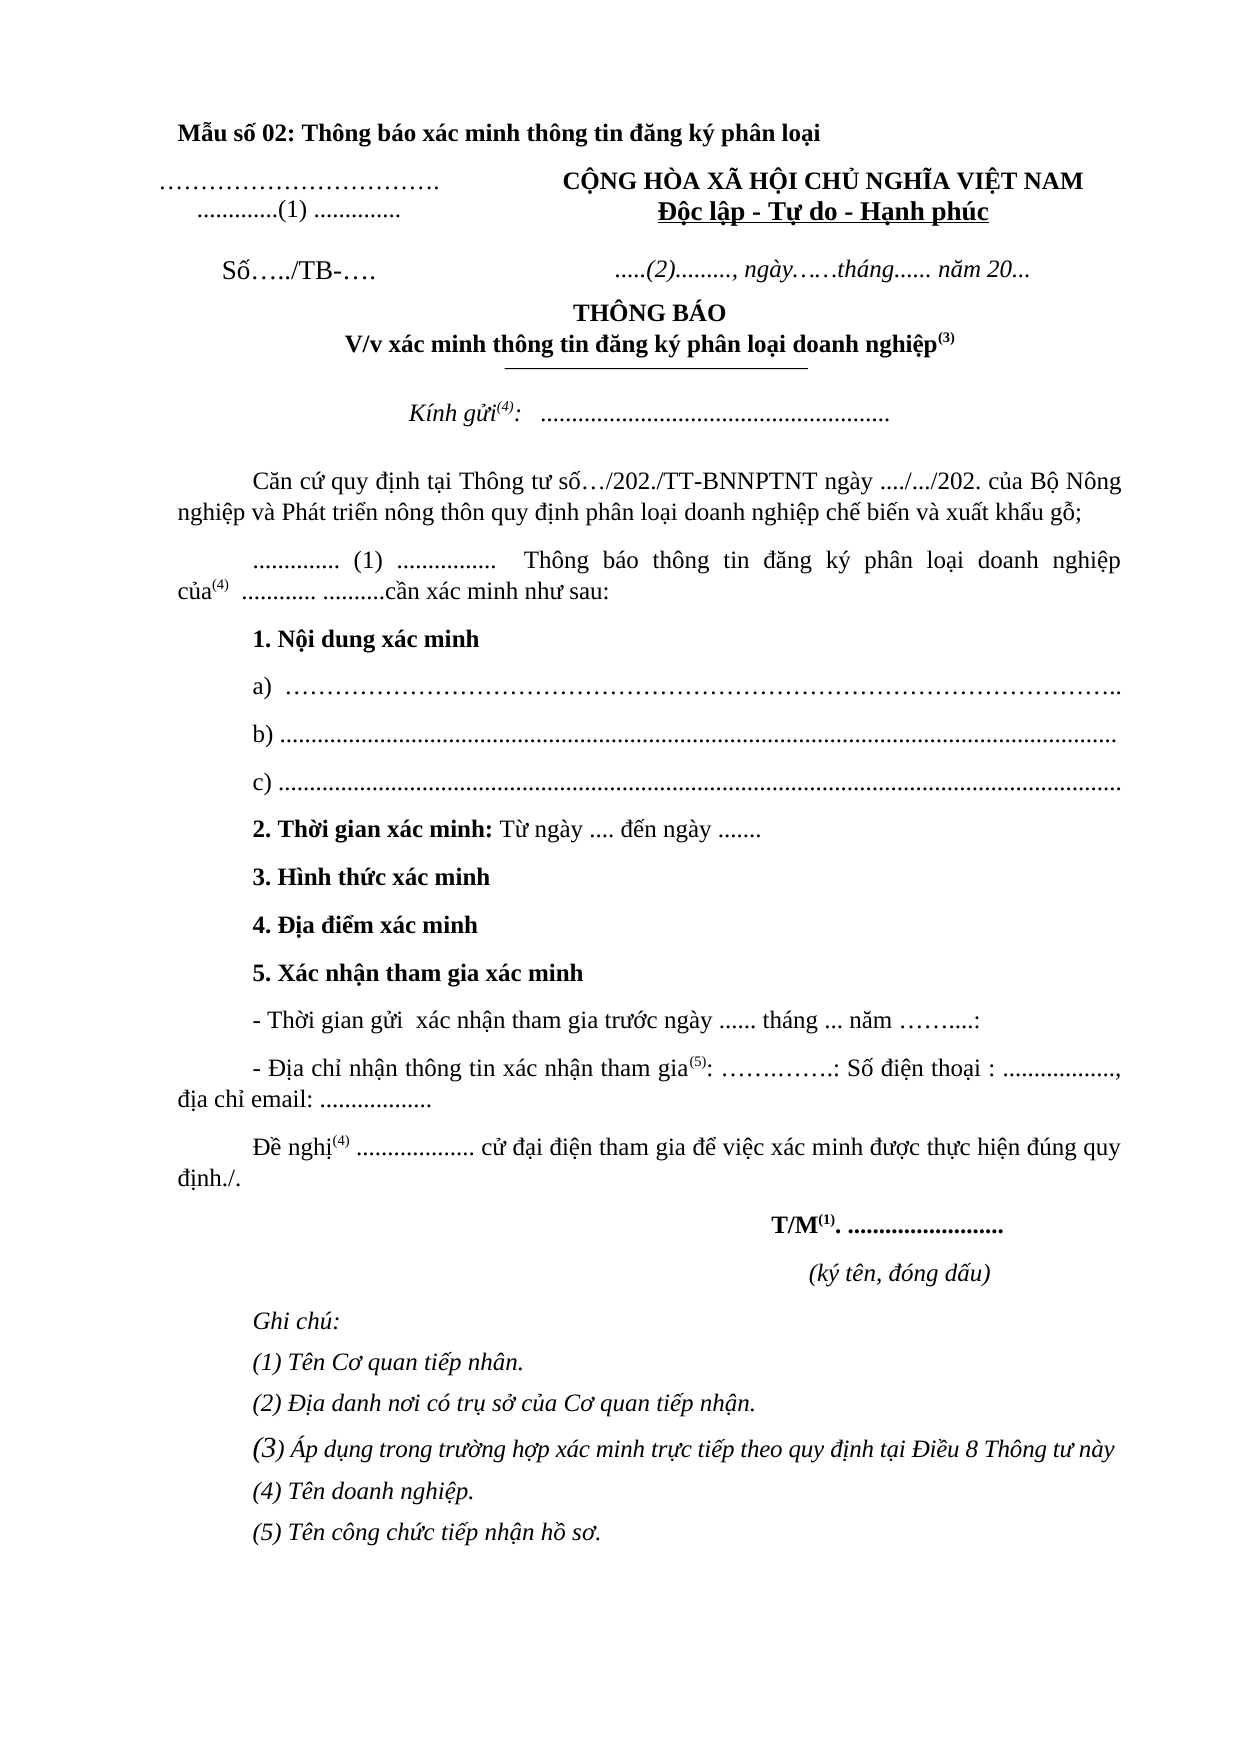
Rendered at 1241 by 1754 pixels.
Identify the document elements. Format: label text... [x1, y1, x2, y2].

text (3) Áp dụng trong trường hợp xác minh trực tiếp theo quy định tại Điều 8 Thông tư này [177, 1430, 1122, 1463]
text - Thời gian gửi xác nhận tham gia trước ngày ...... tháng ... năm ……....: [177, 1005, 1122, 1034]
text Căn cứ quy định tại Thông tư số…/202./TT-BNNPTNT ngày ..../.../202. của Bộ Nông nghiệp và Phát triển nông thôn quy định phân loại doanh nghiệp chế biến và xuất khẩu gỗ; [177, 466, 1122, 526]
text Kính gửi(4): ........................................................ [177, 398, 1122, 426]
table_header ……………………………. .............(1) .............. [122, 166, 476, 226]
text 4. Địa điểm xác minh [177, 910, 1122, 939]
text - Địa chỉ nhận thông tin xác nhận tham gia(5): …….…….: Số điện thoại : .................., địa chỉ email: .................. [177, 1053, 1122, 1113]
text 1. Nội dung xác minh [177, 624, 1122, 652]
text c) ....................................................................................................................................... [252, 767, 1122, 796]
text a) ……………………………………………………………………………………….. [177, 671, 1122, 700]
text THÔNG BÁO [177, 298, 1122, 327]
table_cell Số…../TB-…. [122, 226, 476, 286]
text V/v xác minh thông tin đăng ký phân loại doanh nghiệp(3) [177, 329, 1122, 358]
table_cell .....(2)........., ngày……tháng...... năm 20... [476, 226, 1170, 286]
text 5. Xác nhận tham gia xác minh [177, 958, 1122, 986]
text .............. (1) ................ Thông báo thông tin đăng ký phân loại doanh nghiệp của(4) ............ ..........cần xác minh như sau: [177, 545, 1122, 605]
table_header CỘNG HÒA XÃ HỘI CHỦ NGHĨA VIỆT NAM Độc lập - Tự do - Hạnh phúc [476, 166, 1170, 226]
text Ghi chú: [177, 1306, 1122, 1335]
text (1) Tên Cơ quan tiếp nhân. [177, 1347, 1122, 1376]
text 3. Hình thức xác minh [177, 862, 1122, 891]
text 2. Thời gian xác minh: Từ ngày .... đến ngày ....... [177, 814, 1122, 843]
text Đề nghị(4) ................... cử đại điện tham gia để việc xác minh được thực hiện đúng quy định./. [177, 1132, 1122, 1192]
text (5) Tên công chức tiếp nhận hồ sơ. [177, 1517, 1122, 1546]
text (ký tên, đóng dấu) [177, 1258, 1122, 1287]
text b) ...................................................................................................................................... [177, 719, 1122, 748]
text (4) Tên doanh nghiệp. [177, 1476, 1122, 1504]
text T/M(1). ......................... [177, 1211, 1122, 1239]
text Mẫu số 02: Thông báo xác minh thông tin đăng ký phân loại [177, 118, 1122, 147]
text (2) Địa danh nơi có trụ sở của Cơ quan tiếp nhận. [177, 1388, 1122, 1417]
